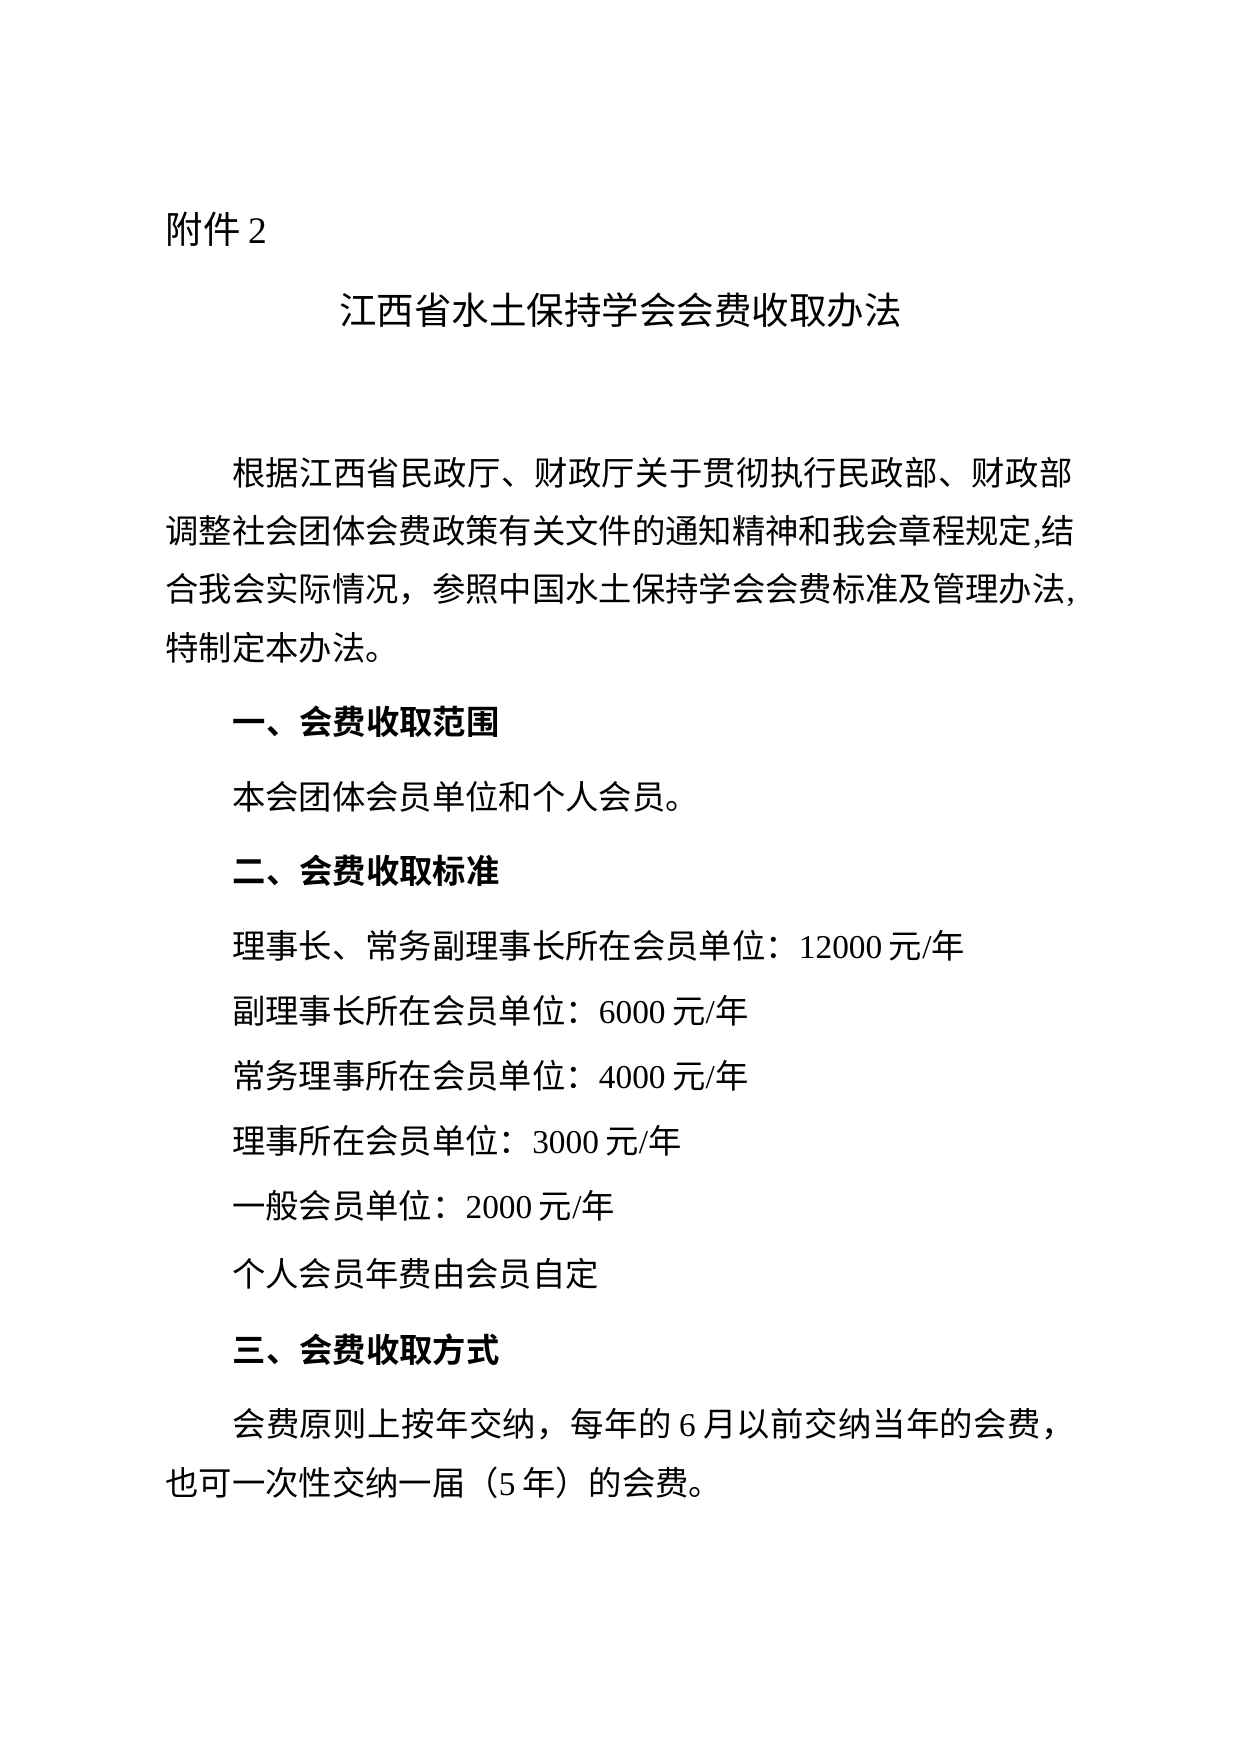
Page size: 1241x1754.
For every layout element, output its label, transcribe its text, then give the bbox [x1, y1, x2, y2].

text 常务理事所在会员单位：4000元/年 [165, 1042, 1075, 1107]
text 理事所在会员单位：3000元/年 [165, 1107, 1075, 1172]
text 会费原则上按年交纳，每年的6月以前交纳当年的会费，也可一次性交纳一届（5年）的会费。 [165, 1390, 1075, 1507]
text 本会团体会员单位和个人会员。 [165, 762, 1075, 821]
text 个人会员年费由会员自定 [165, 1237, 1075, 1299]
text 理事长、常务副理事长所在会员单位：12000元/年 [165, 912, 1075, 977]
text 一、会费收取范围 [165, 688, 1075, 746]
text 一般会员单位：2000元/年 [165, 1172, 1075, 1237]
text 副理事长所在会员单位：6000元/年 [165, 977, 1075, 1042]
text 二、会费收取标准 [165, 837, 1075, 895]
text 根据江西省民政厅、财政厅关于贯彻执行民政部、财政部调整社会团体会费政策有关文件的通知精神和我会章程规定,结合我会实际情况，参照中国水土保持学会会费标准及管理办法,特制定本办法。 [165, 438, 1075, 672]
text 三、会费收取方式 [165, 1315, 1075, 1374]
text 江西省水土保持学会会费收取办法 [165, 276, 1075, 341]
text 附件2 [165, 194, 1075, 259]
